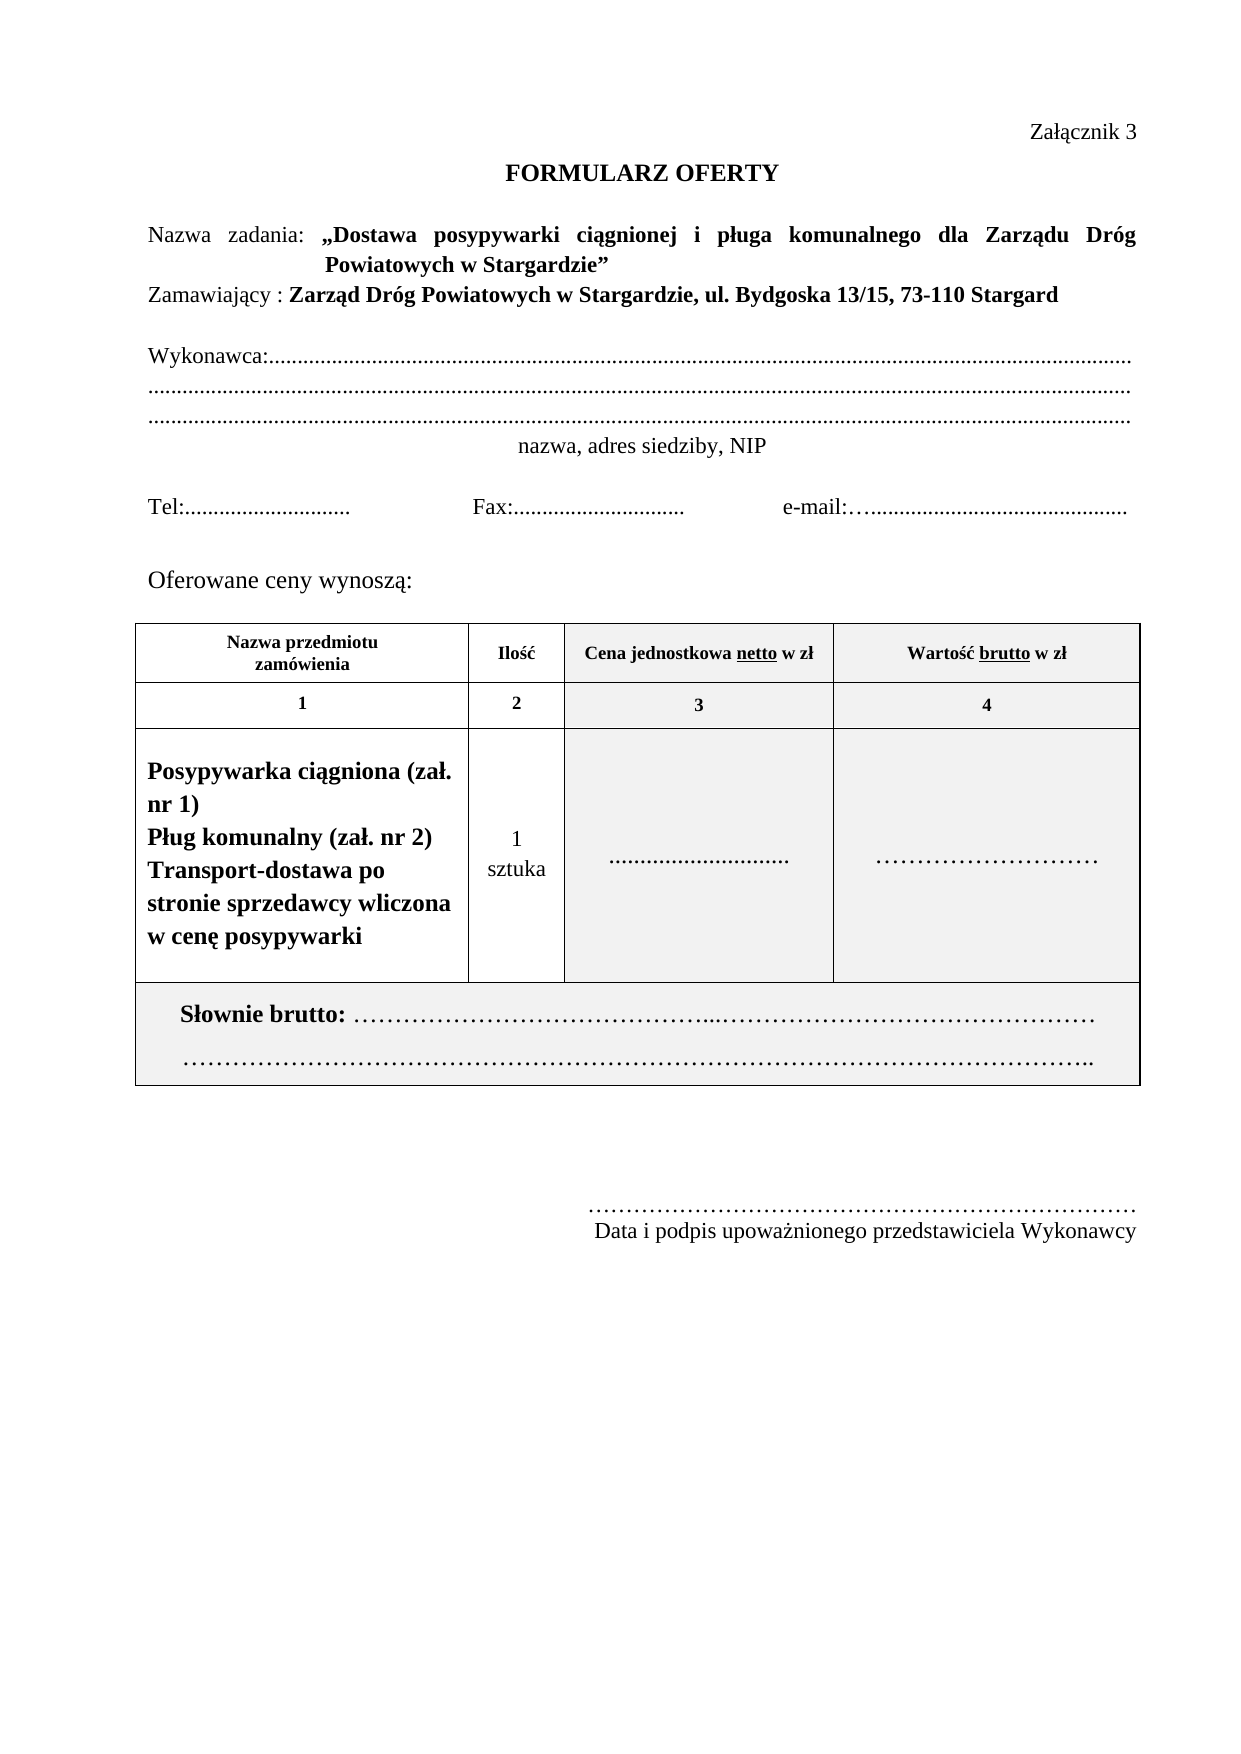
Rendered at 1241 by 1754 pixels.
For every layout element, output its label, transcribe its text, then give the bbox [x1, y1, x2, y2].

text Załącznik 3 [148, 118, 1137, 144]
table_header Nazwa przedmiotu zamówienia [136, 624, 468, 682]
text Oferowane ceny wynoszą: [148, 565, 1137, 594]
text nazwa, adres siedziby, NIP [148, 432, 1137, 459]
list ……………………………………………………………… [259, 1191, 1137, 1217]
table_header Ilość [469, 624, 564, 682]
text Nazwa zadania: „Dostawa posypywarki ciągnionej i pługa komunalnego dla Zarządu Dróg Powiatowych w Stargardzie” [148, 221, 1137, 277]
table_cell 1 [136, 683, 468, 727]
list Data i podpis upoważnionego przedstawiciela Wykonawcy [259, 1217, 1137, 1244]
table_header Cena jednostkowa netto w zł [565, 624, 833, 682]
table_cell 2 [469, 683, 564, 727]
text Wykonawca:............................................................................................................................................................................................................................................................................................................................................................................................................................................................................................................... [148, 342, 1137, 428]
table_cell ............................. [565, 729, 833, 982]
table_cell 3 [565, 683, 833, 727]
text FORMULARZ OFERTY [148, 158, 1137, 186]
table_cell 4 [834, 683, 1139, 727]
table_cell Słownie brutto: ……………………………………...……………………………………… ……………………………………………………………………………………………….. [136, 983, 1139, 1085]
table_cell ……………………… [834, 729, 1139, 982]
table_cell Posypywarka ciągniona (zał. nr 1) Pług komunalny (zał. nr 2) Transport-dostawa po stronie sprzedawcy wliczona w cenę posypywarki [136, 729, 468, 982]
text Zamawiający : Zarząd Dróg Powiatowych w Stargardzie, ul. Bydgoska 13/15, 73-110 Stargard [148, 281, 1137, 308]
table_header Wartość brutto w zł [834, 624, 1139, 682]
table_cell 1 sztuka [469, 729, 564, 982]
text Tel:............................. Fax:.............................. e-mail:…............................................. [148, 493, 1137, 519]
